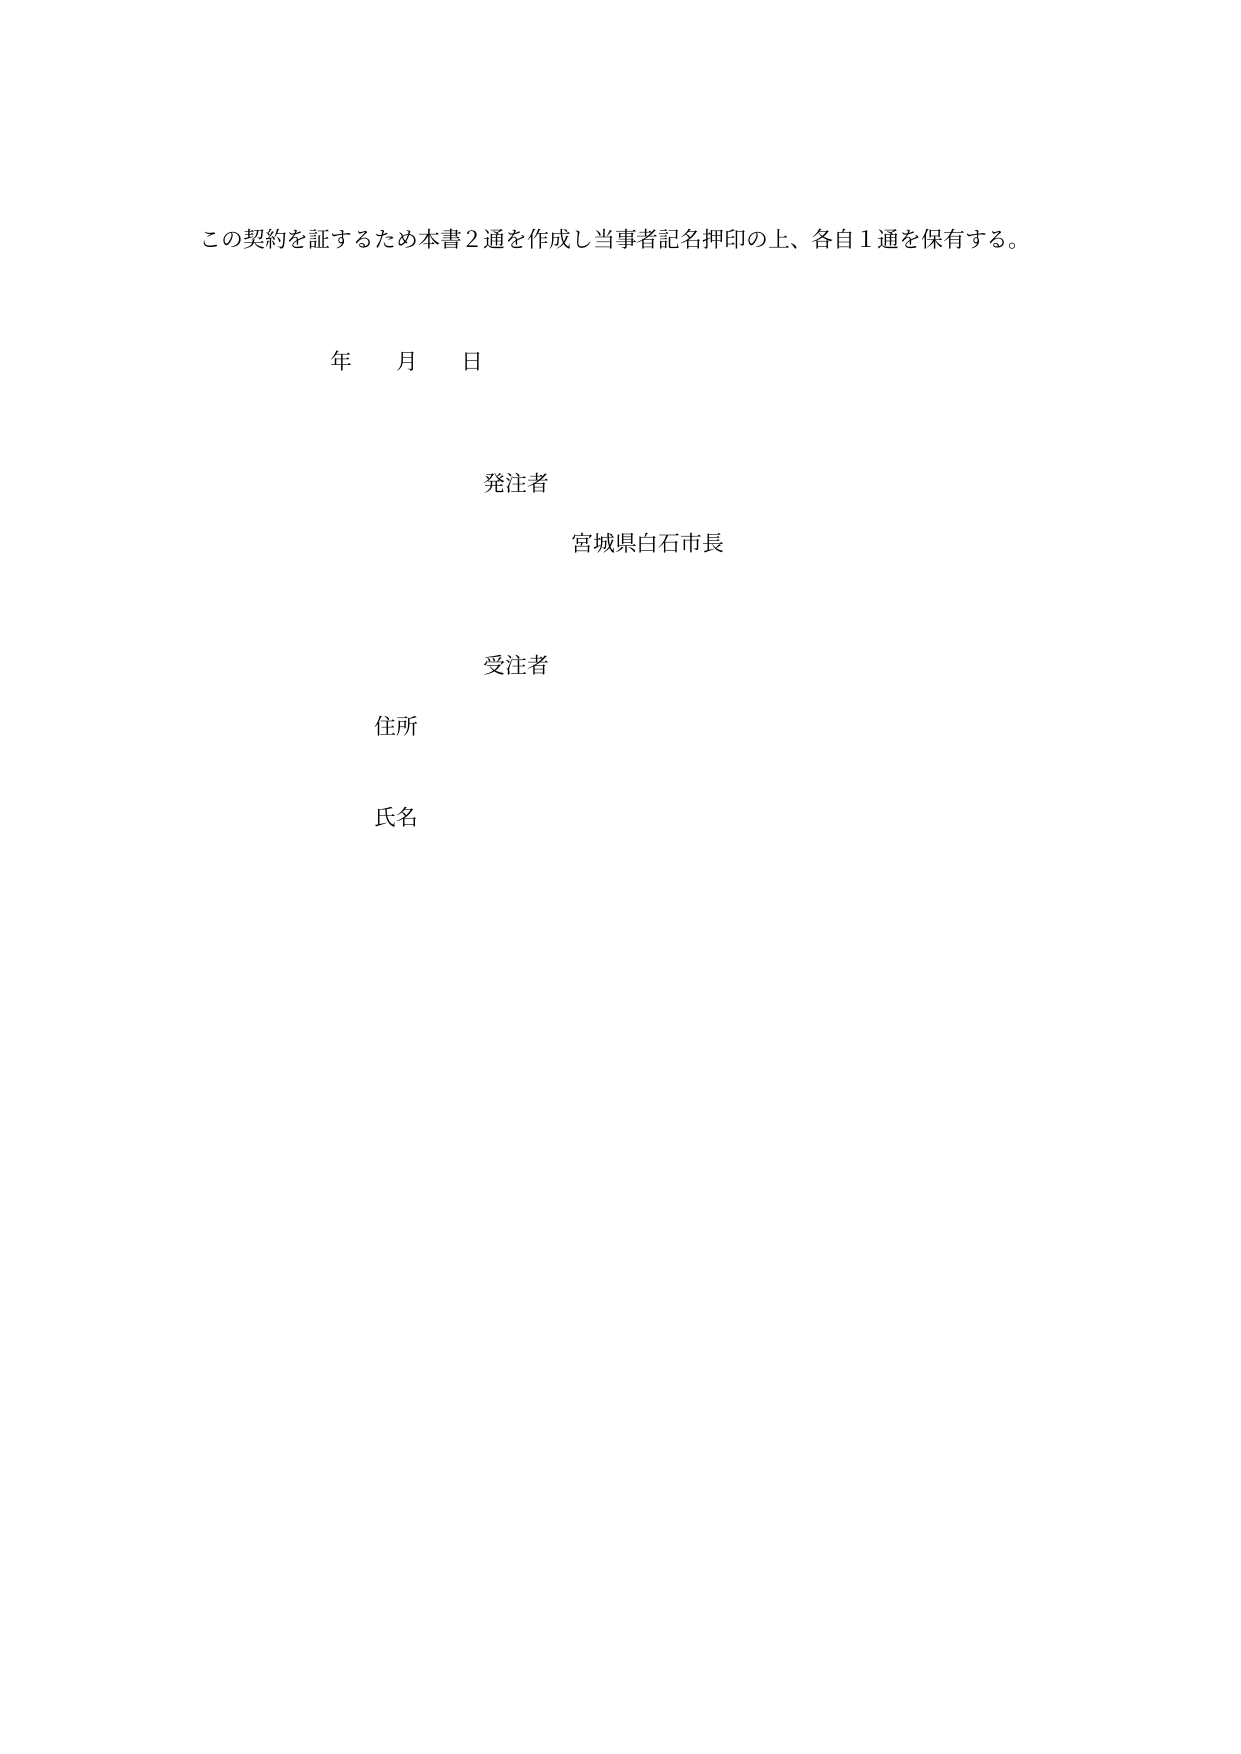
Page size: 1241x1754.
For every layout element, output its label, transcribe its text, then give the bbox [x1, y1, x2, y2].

text 発注者 [177, 451, 1041, 512]
text 氏名 [177, 786, 1063, 847]
text 宮城県白石市長 [177, 512, 1041, 573]
text 受注者 [177, 634, 1041, 694]
text 住所 [177, 694, 1041, 755]
text この契約を証するため本書２通を作成し当事者記名押印の上、各自１通を保有する。 [177, 208, 1041, 269]
text 年 月 日 [177, 329, 1041, 390]
